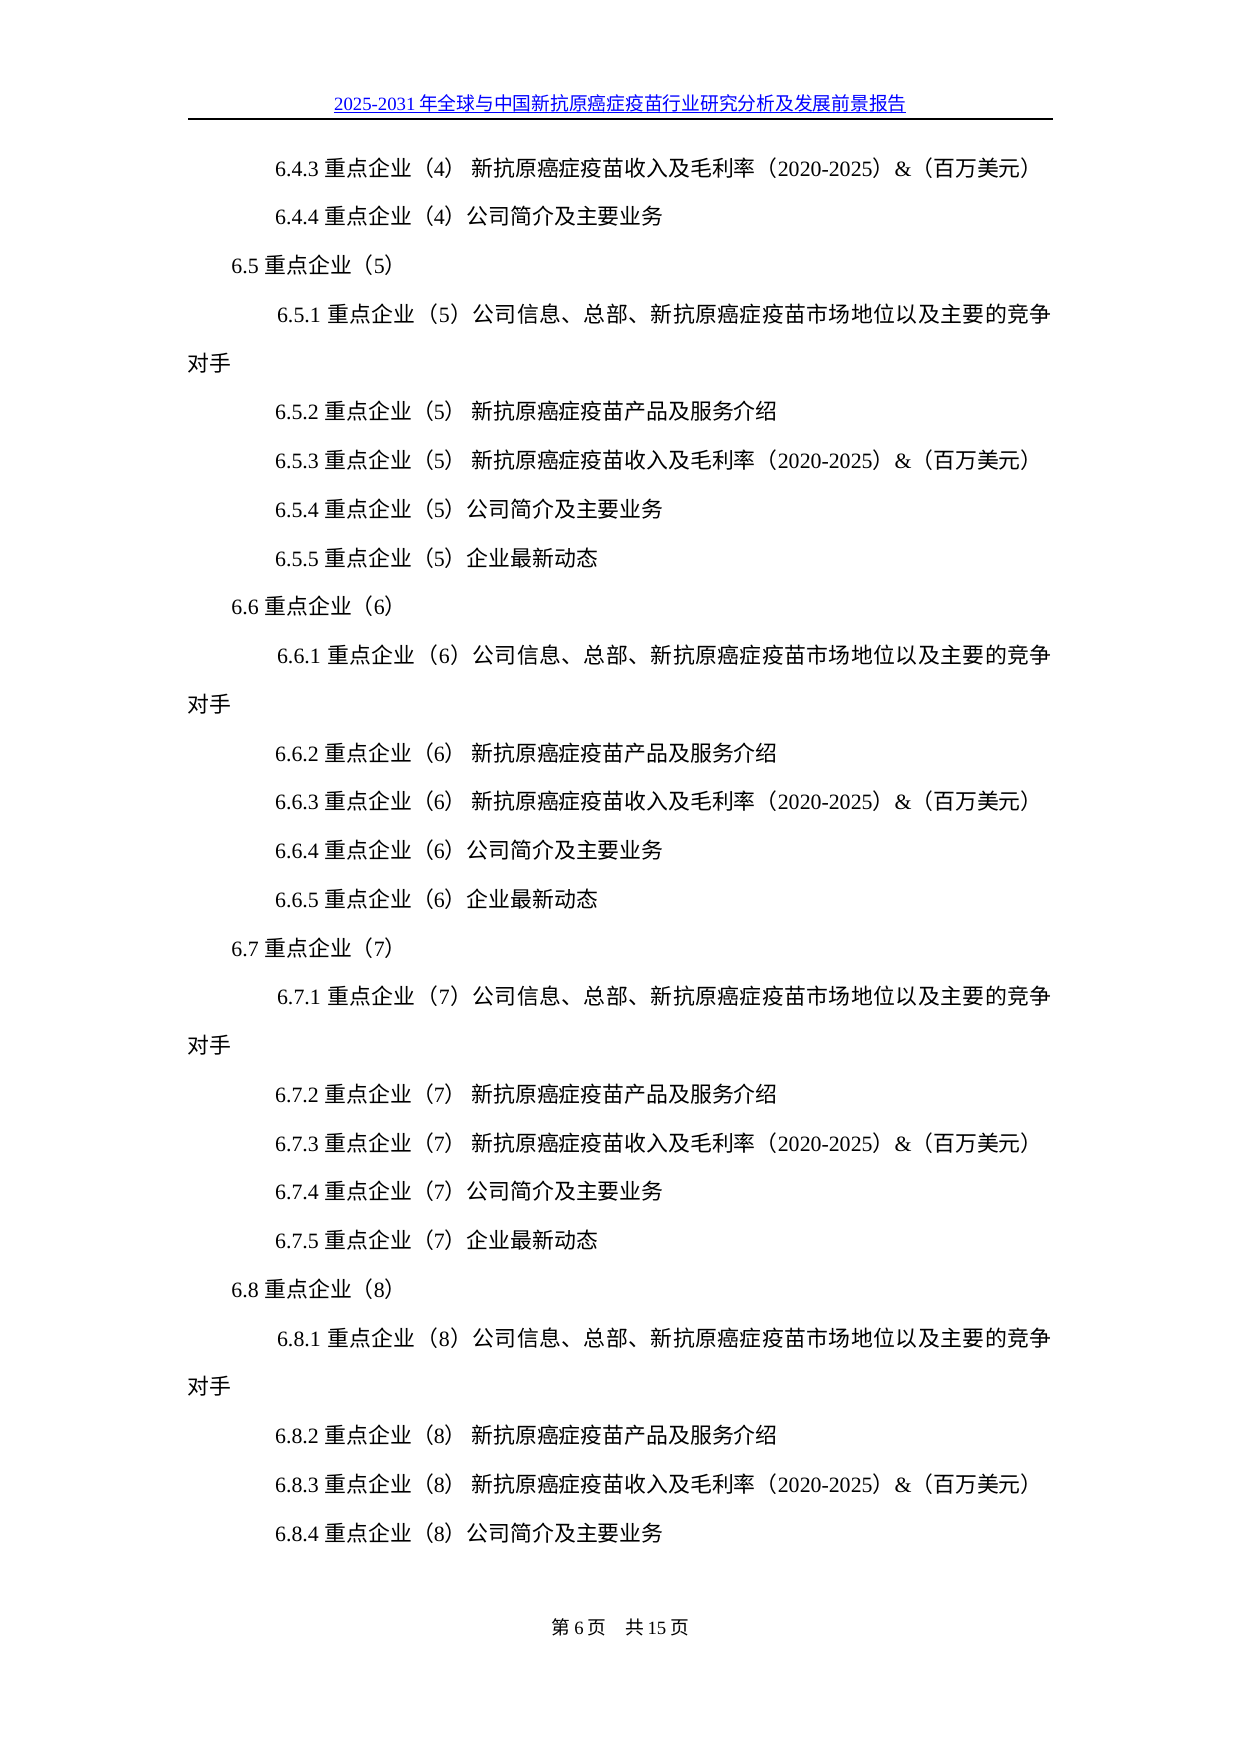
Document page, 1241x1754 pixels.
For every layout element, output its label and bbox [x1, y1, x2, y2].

text [187, 150, 1053, 1548]
